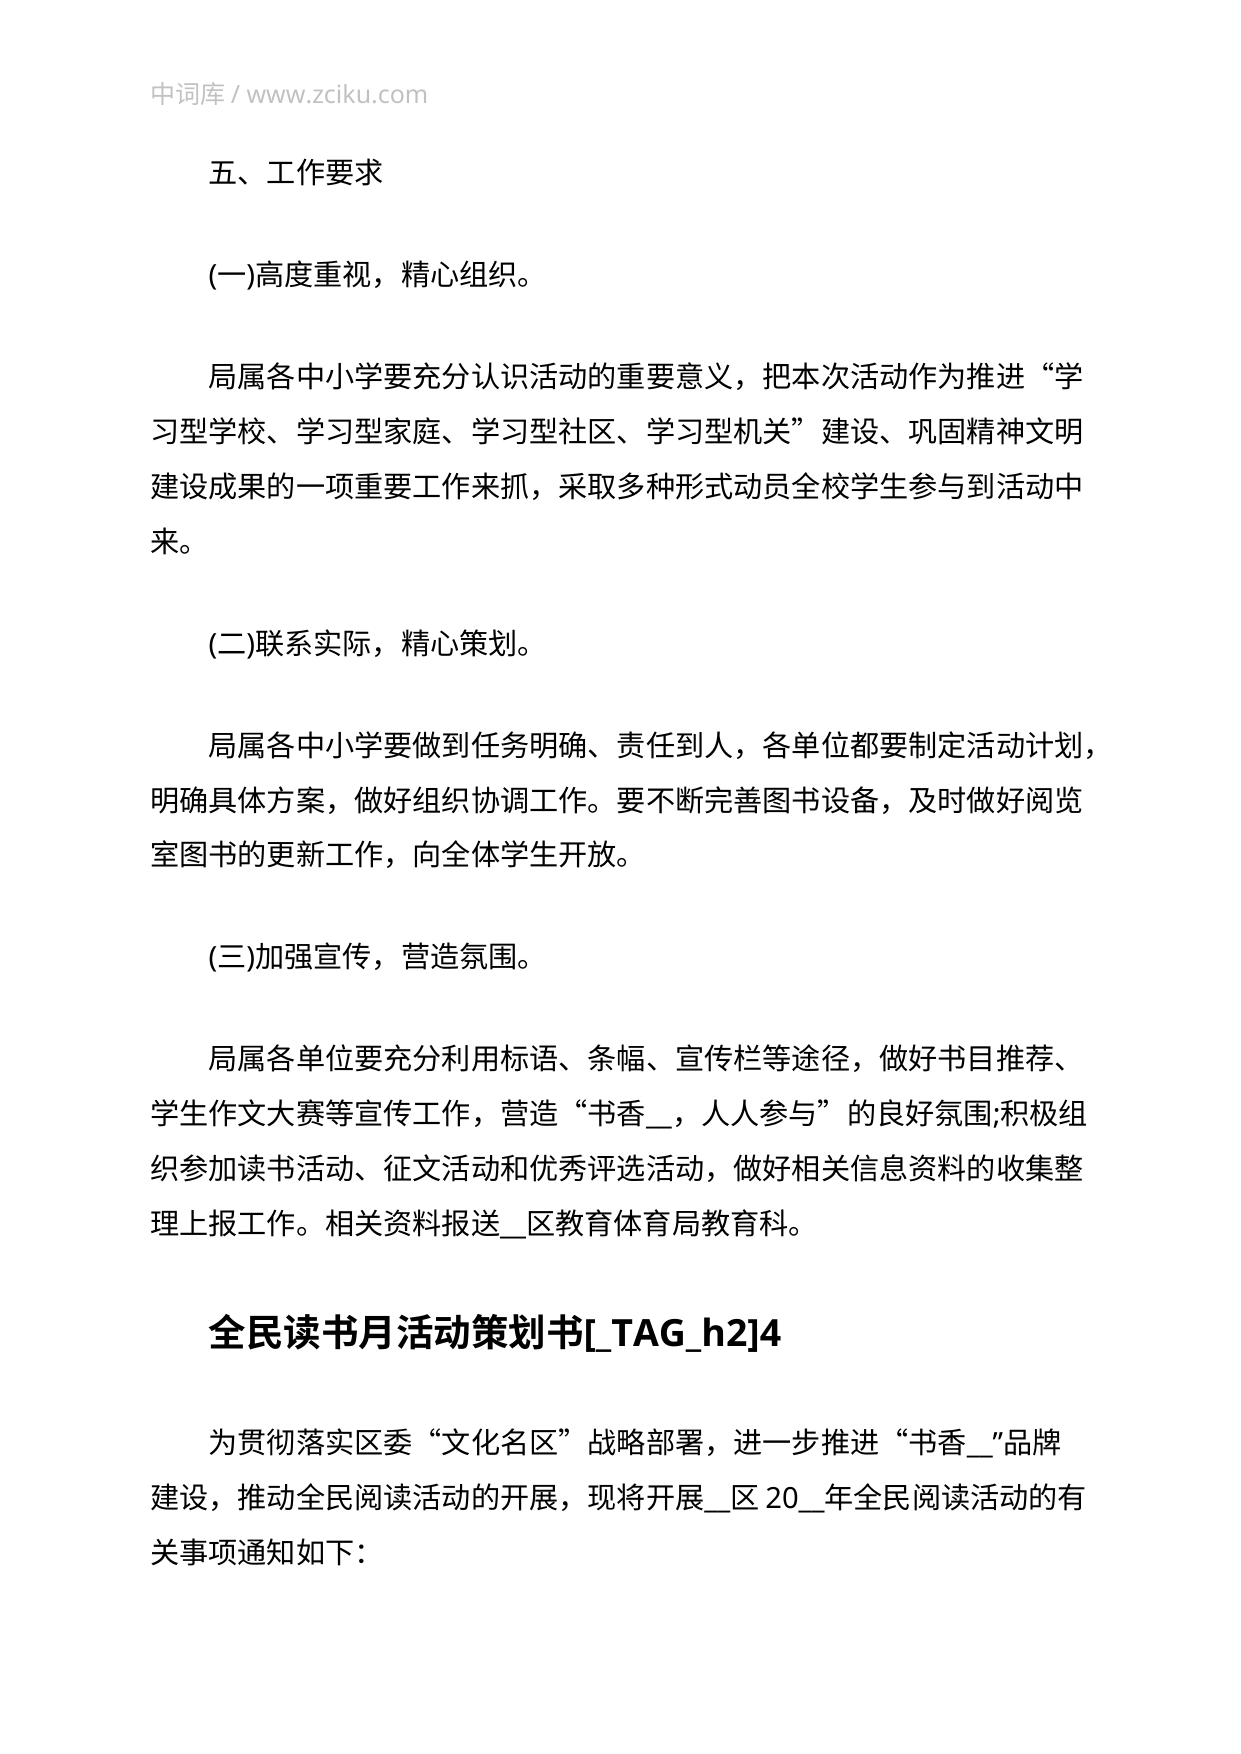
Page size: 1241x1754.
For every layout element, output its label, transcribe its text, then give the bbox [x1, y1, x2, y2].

text 局属各单位要充分利用标语、条幅、宣传栏等途径，做好书目推荐、学生作文大赛等宣传工作，营造“书香__，人人参与”的良好氛围;积极组织参加读书活动、征文活动和优秀评选活动，做好相关信息资料的收集整理上报工作。相关资料报送__区教育体育局教育科。 [150, 1036, 1090, 1243]
text 为贯彻落实区委“文化名区”战略部署，进一步推进“书香__”品牌建设，推动全民阅读活动的开展，现将开展__区20__年全民阅读活动的有关事项通知如下： [150, 1420, 1090, 1572]
text 局属各中小学要充分认识活动的重要意义，把本次活动作为推进“学习型学校、学习型家庭、学习型社区、学习型机关”建设、巩固精神文明建设成果的一项重要工作来抓，采取多种形式动员全校学生参与到活动中来。 [150, 354, 1090, 561]
text (二)联系实际，精心策划。 [150, 620, 1090, 663]
text (三)加强宣传，营造氛围。 [150, 934, 1090, 976]
text 局属各中小学要做到任务明确、责任到人，各单位都要制定活动计划，明确具体方案，做好组织协调工作。要不断完善图书设备，及时做好阅览室图书的更新工作，向全体学生开放。 [150, 722, 1090, 874]
text (一)高度重视，精心组织。 [150, 252, 1090, 294]
text 全民读书月活动策划书[_TAG_h2]4 [150, 1302, 1090, 1357]
text 五、工作要求 [150, 150, 1090, 192]
